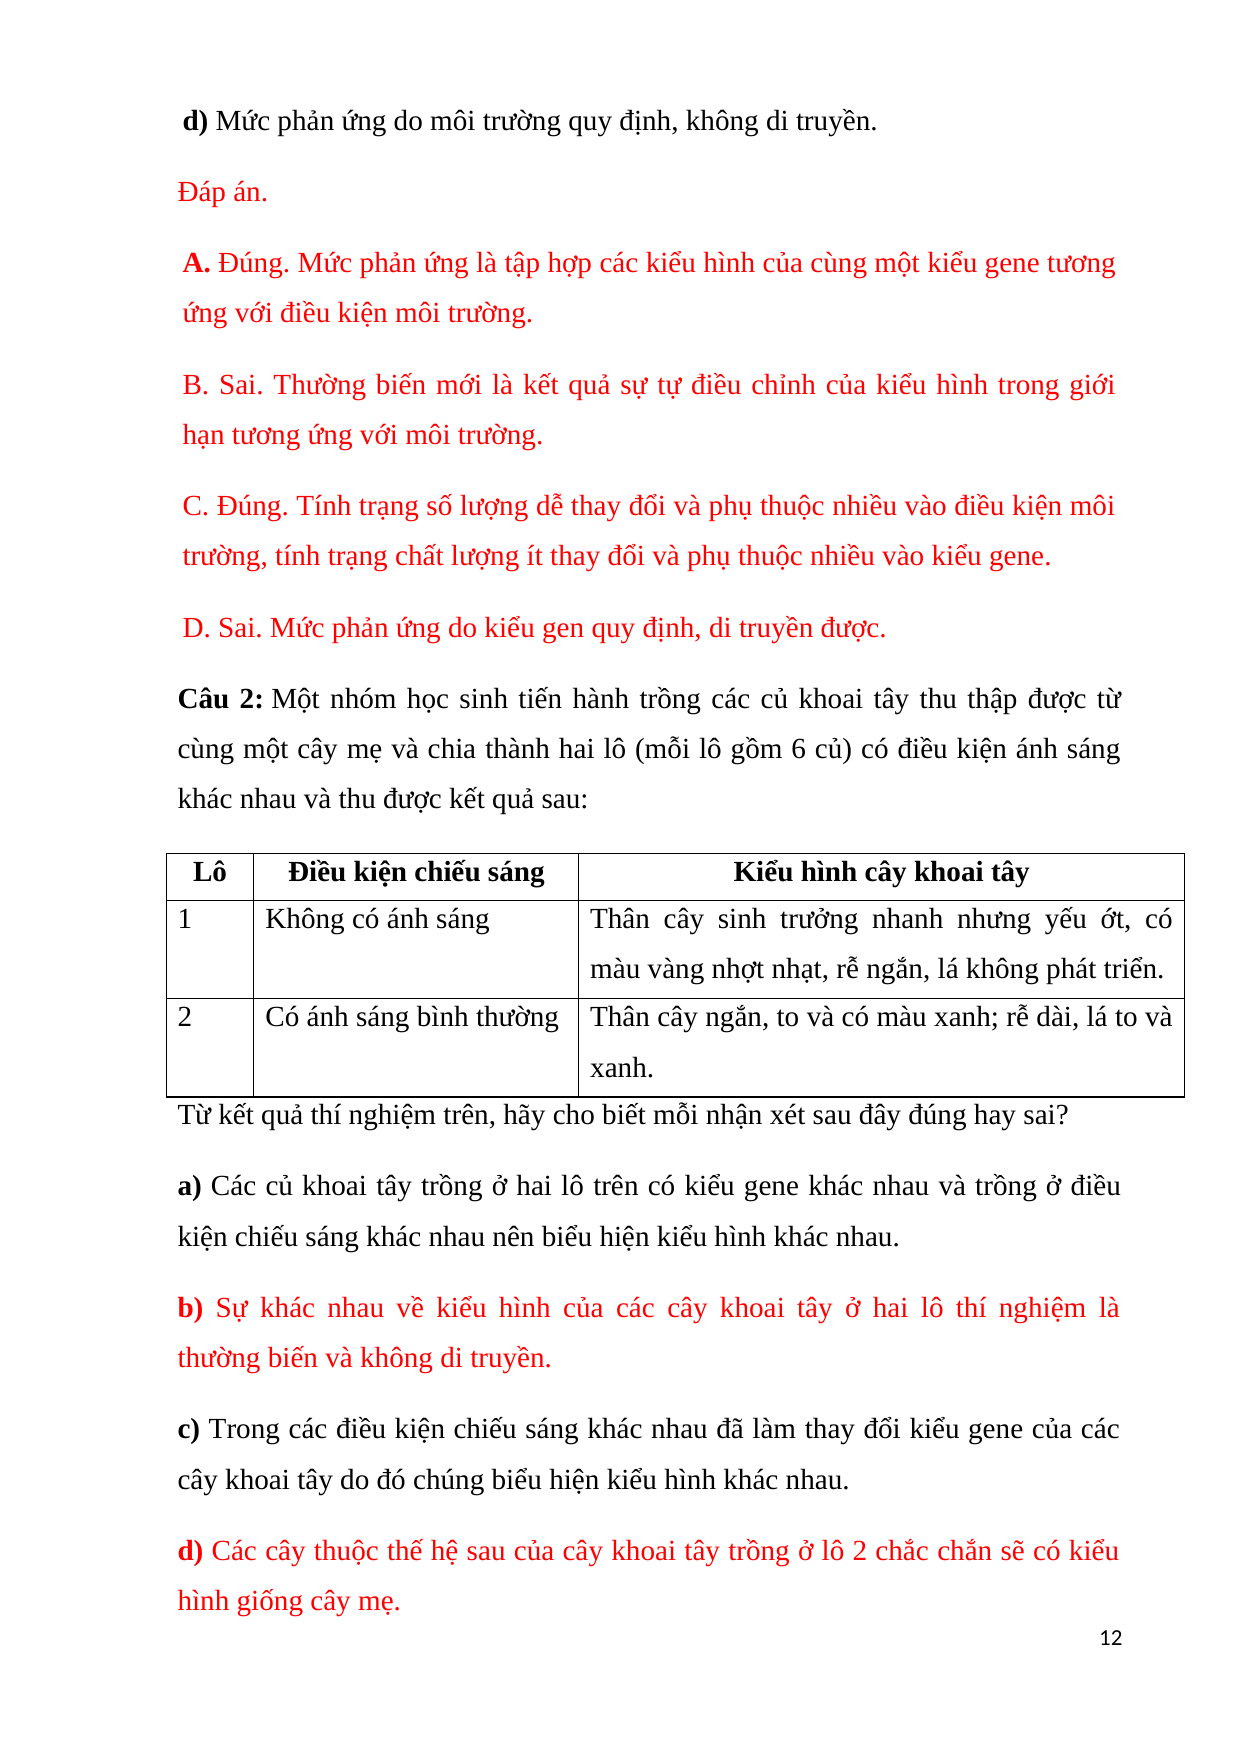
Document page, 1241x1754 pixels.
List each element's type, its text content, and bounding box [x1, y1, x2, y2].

text d) Mức phản ứng do môi trường quy định, không di truyền. [182, 103, 1117, 137]
text a) Các củ khoai tây trồng ở hai lô trên có kiểu gene khác nhau và trồng ở điều kiện chiếu sáng khác nhau nên biểu hiện kiểu hình khác nhau. [177, 1168, 1122, 1252]
text d) Các cây thuộc thế hệ sau của cây khoai tây trồng ở lô 2 chắc chắn sẽ có kiểu hình giống cây mẹ. [177, 1533, 1122, 1617]
text Từ kết quả thí nghiệm trên, hãy cho biết mỗi nhận xét sau đây đúng hay sai? [177, 1098, 1122, 1131]
text D. Sai. Mức phản ứng do kiểu gen quy định, di truyền được. [182, 610, 1117, 643]
table_header Điều kiện chiếu sáng [254, 854, 578, 900]
text Đáp án. [177, 174, 1122, 208]
text A. Đúng. Mức phản ứng là tập hợp các kiểu hình của cùng một kiểu gene tương ứng với điều kiện môi trường. [182, 245, 1117, 329]
table_cell Không có ánh sáng [254, 901, 578, 998]
text B. Sai. Thường biến mới là kết quả sự tự điều chỉnh của kiểu hình trong giới hạn tương ứng với môi trường. [182, 367, 1117, 451]
table_header Lô [167, 854, 253, 900]
table_cell Có ánh sáng bình thường [254, 999, 578, 1096]
table_cell 2 [167, 999, 253, 1096]
text Câu 2: Một nhóm học sinh tiến hành trồng các củ khoai tây thu thập được từ cùng một cây mẹ và chia thành hai lô (mỗi lô gồm 6 củ) có điều kiện ánh sáng khác nhau và thu được kết quả sau: [177, 681, 1122, 815]
text C. Đúng. Tính trạng số lượng dễ thay đổi và phụ thuộc nhiều vào điều kiện môi trường, tính trạng chất lượng ít thay đổi và phụ thuộc nhiều vào kiểu gene. [182, 488, 1117, 572]
table_cell 1 [167, 901, 253, 998]
table_header Kiểu hình cây khoai tây [579, 854, 1184, 900]
text b) Sự khác nhau về kiểu hình của các cây khoai tây ở hai lô thí nghiệm là thường biến và không di truyền. [177, 1290, 1122, 1374]
text c) Trong các điều kiện chiếu sáng khác nhau đã làm thay đổi kiểu gene của các cây khoai tây do đó chúng biểu hiện kiểu hình khác nhau. [177, 1411, 1122, 1495]
table_cell Thân cây ngắn, to và có màu xanh; rễ dài, lá to và xanh. [579, 999, 1184, 1096]
table_cell Thân cây sinh trưởng nhanh nhưng yếu ớt, có màu vàng nhợt nhạt, rễ ngắn, lá không phát triển. [579, 901, 1184, 998]
